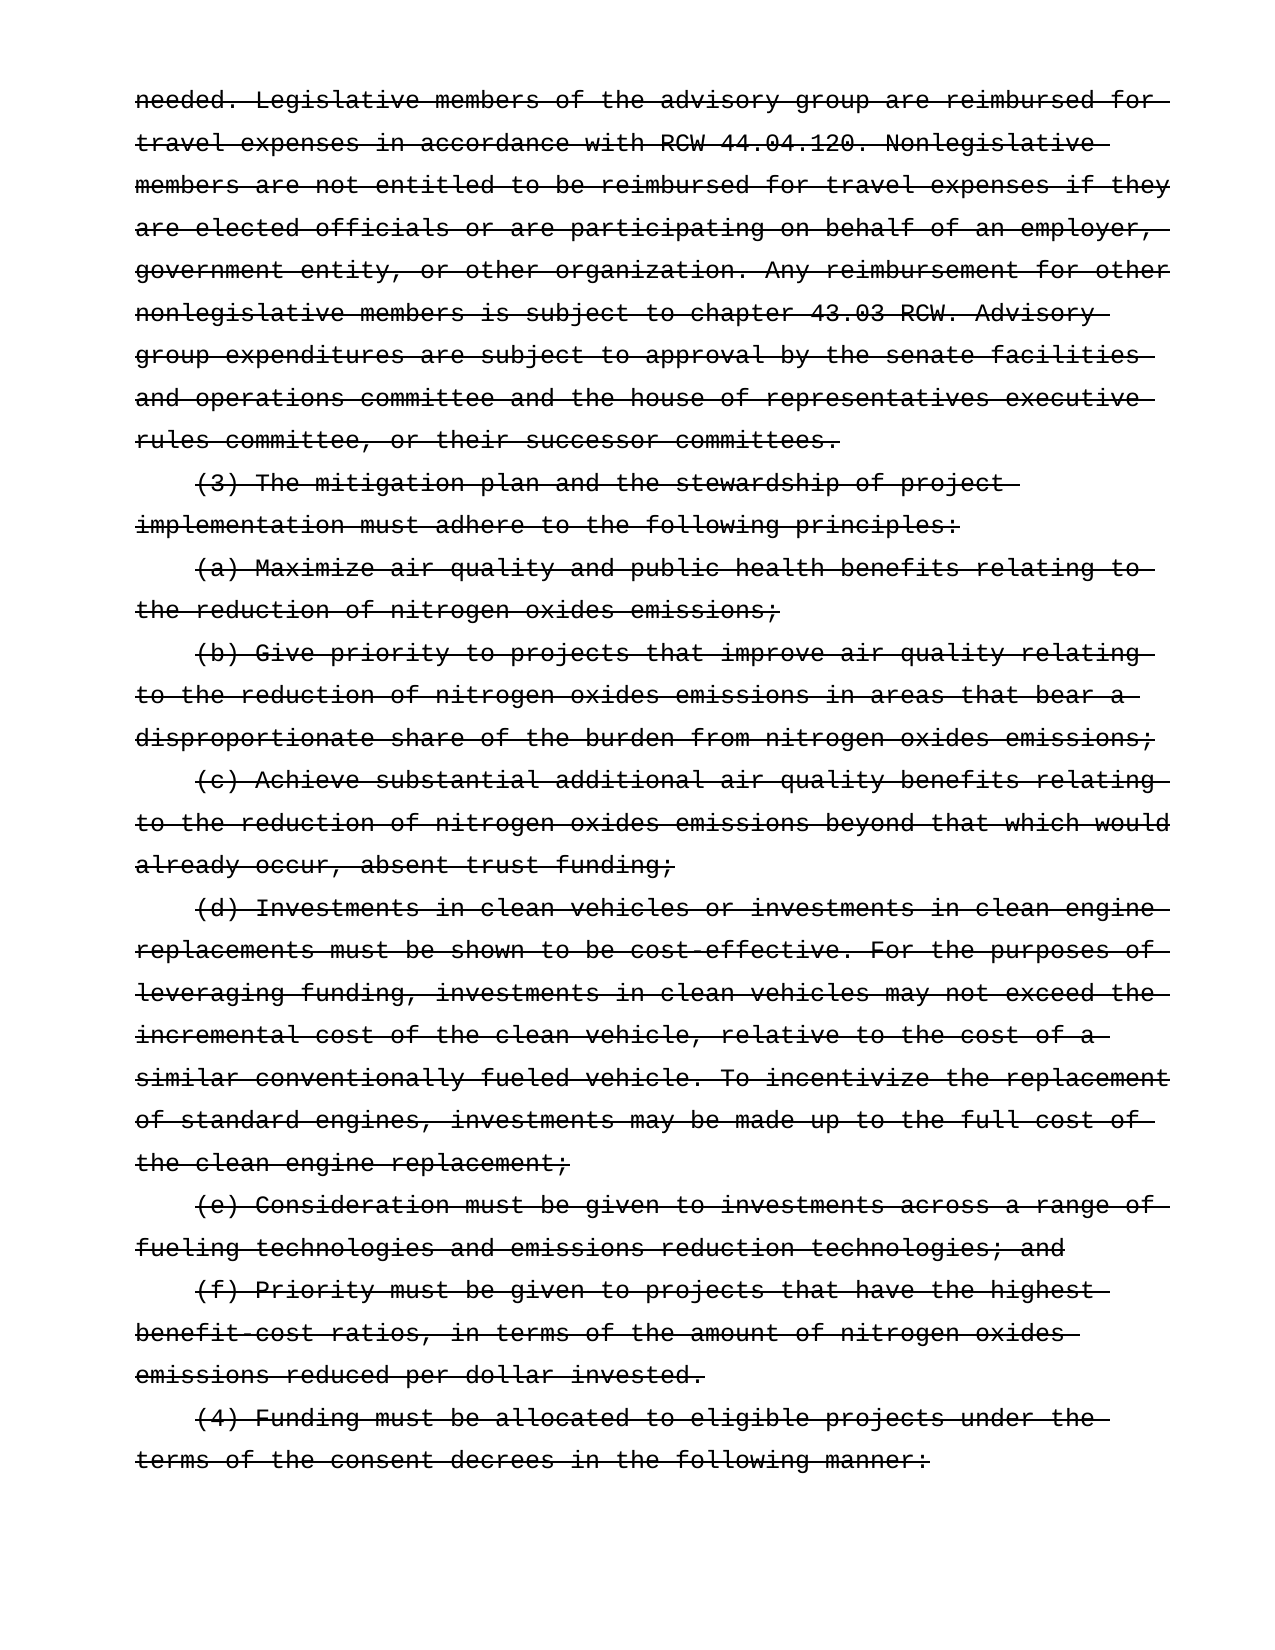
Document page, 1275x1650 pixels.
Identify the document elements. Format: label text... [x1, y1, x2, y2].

text (d) Investments in clean vehicles or investments in clean engine replacements must be shown to be cost-effective. For the purposes of leveraging funding, investments in clean vehicles may not exceed the incremental cost of the clean vehicle, relative to the cost of a similar conventionally fueled vehicle. To incentivize the replacement of standard engines, investments may be made up to the full cost of the clean engine replacement; [135, 996, 1170, 1079]
text (f) Priority must be given to projects that have the highest benefit-cost ratios, in terms of the amount of nitrogen oxides emissions reduced per dollar invested. [135, 1265, 1170, 1392]
text (d) Investments in clean vehicles or investments in clean engine replacements must be shown to be cost-effective. For the purposes of leveraging funding, investments in clean vehicles may not exceed the incremental cost of the clean vehicle, relative to the cost of a similar conventionally fueled vehicle. To incentivize the replacement of standard engines, investments may be made up to the full cost of the clean engine replacement; [135, 953, 1170, 994]
text (a) Maximize air quality and public health benefits relating to the reduction of nitrogen oxides emissions; [135, 542, 1170, 627]
text (b) Give priority to projects that improve air quality relating to the reduction of nitrogen oxides emissions in areas that bear a disproportionate share of the burden from nitrogen oxides emissions; [135, 627, 1170, 755]
text (3) The mitigation plan and the stewardship of project implementation must adhere to the following principles: [135, 457, 1170, 542]
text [135, 103, 1170, 186]
text (4) Funding must be allocated to eligible projects under the terms of the consent decrees in the following manner: [135, 1392, 1170, 1477]
text (d) Investments in clean vehicles or investments in clean engine replacements must be shown to be cost-effective. For the purposes of leveraging funding, investments in clean vehicles may not exceed the incremental cost of the clean vehicle, relative to the cost of a similar conventionally fueled vehicle. To incentivize the replacement of standard engines, investments may be made up to the full cost of the clean engine replacement; [135, 1081, 1170, 1180]
text (e) Consideration must be given to investments across a range of fueling technologies and emissions reduction technologies; and [135, 1180, 1170, 1265]
text (c) Achieve substantial additional air quality benefits relating to the reduction of nitrogen oxides emissions beyond that which would already occur, absent trust funding; [135, 755, 1170, 824]
text (d) Investments in clean vehicles or investments in clean engine replacements must be shown to be cost-effective. For the purposes of leveraging funding, investments in clean vehicles may not exceed the incremental cost of the clean vehicle, relative to the cost of a similar conventionally fueled vehicle. To incentivize the replacement of standard engines, investments may be made up to the full cost of the clean engine replacement; [135, 882, 1170, 951]
text (c) Achieve substantial additional air quality benefits relating to the reduction of nitrogen oxides emissions beyond that which would already occur, absent trust funding; [135, 826, 1170, 882]
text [135, 75, 1170, 101]
